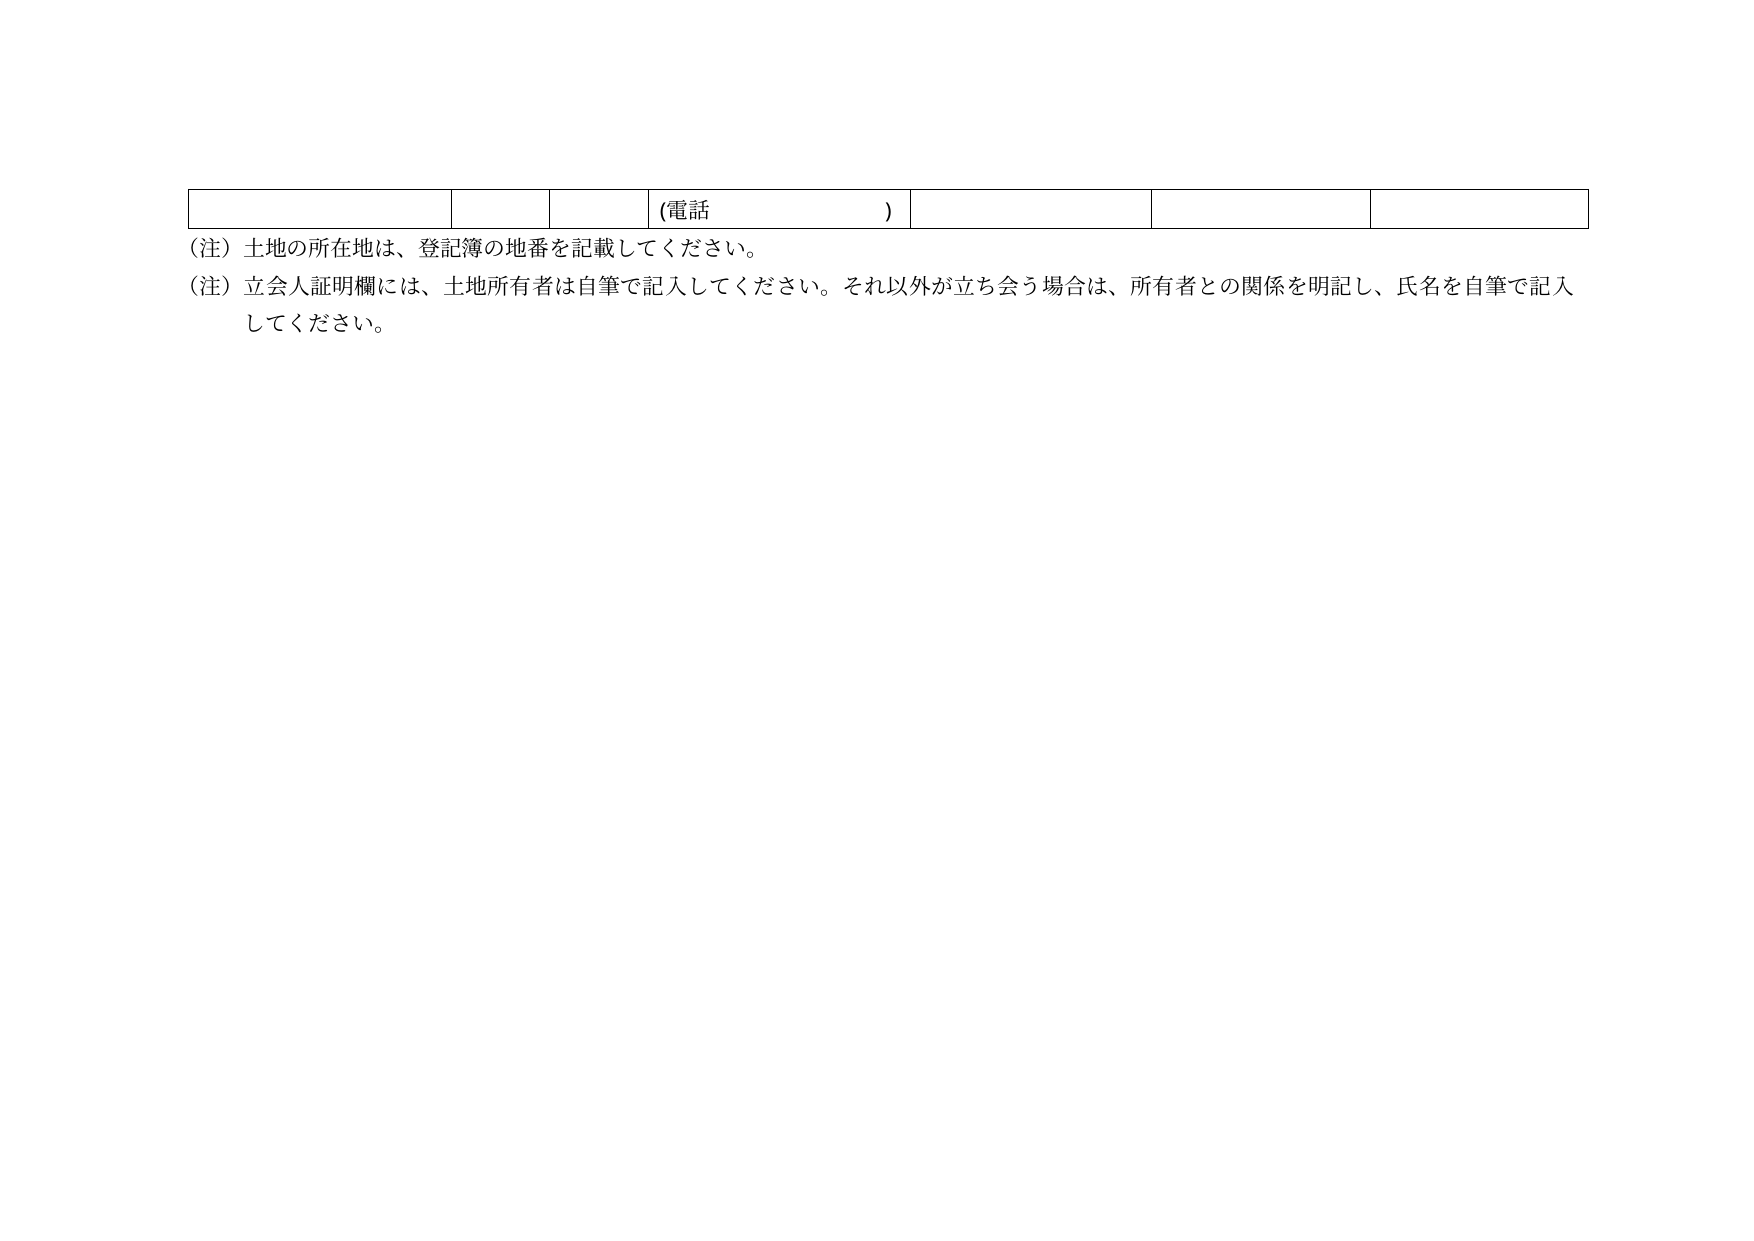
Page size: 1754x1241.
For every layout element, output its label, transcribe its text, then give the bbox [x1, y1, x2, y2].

table_cell (電話 ) [649, 190, 910, 227]
text （注）立会人証明欄には、土地所有者は自筆で記入してください。それ以外が立ち会う場合は、所有者との関係を明記し、氏名を自筆で記入してください。 [177, 266, 1577, 341]
table_cell [452, 190, 549, 227]
table_cell [1371, 190, 1588, 227]
table_cell ㎡ [550, 190, 648, 227]
table_cell [189, 190, 451, 227]
text （注）土地の所在地は、登記簿の地番を記載してください。 [177, 228, 1577, 266]
table_cell [1152, 190, 1370, 227]
table_cell [911, 190, 1151, 227]
